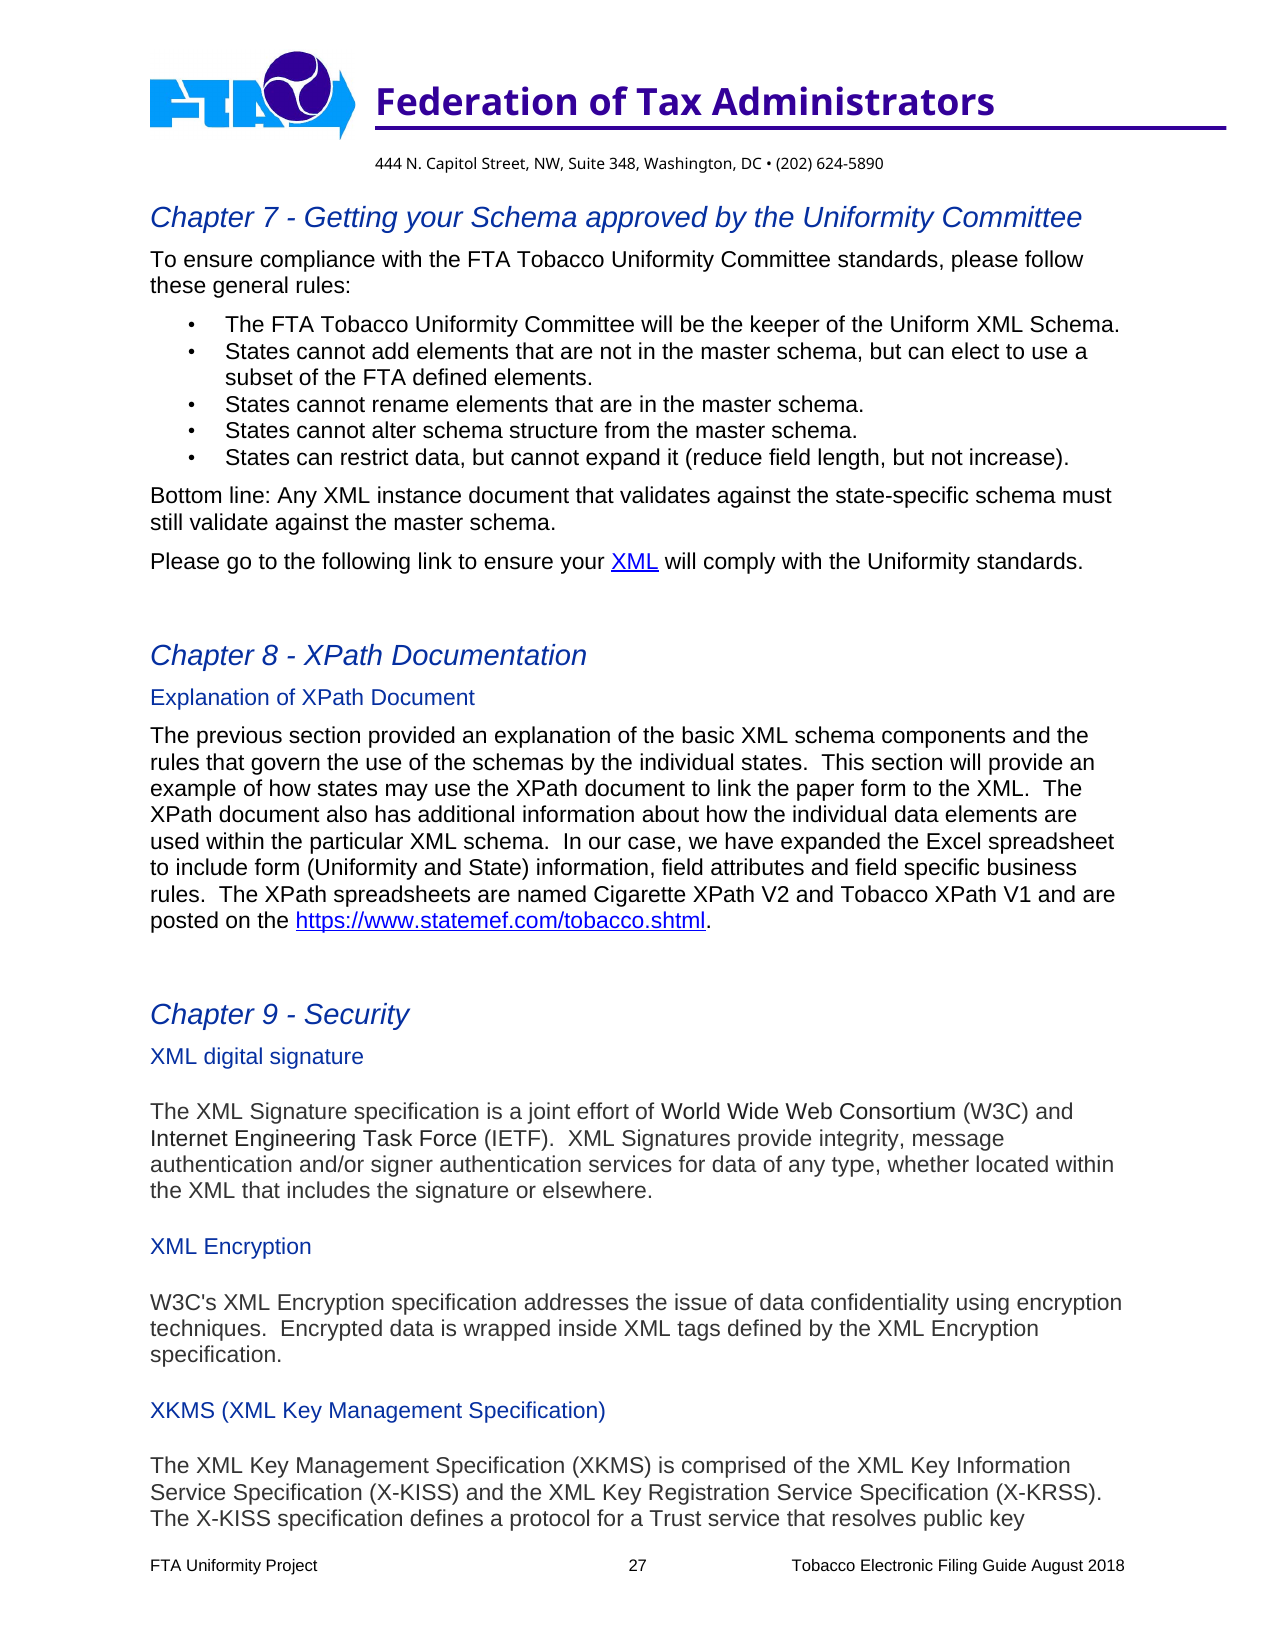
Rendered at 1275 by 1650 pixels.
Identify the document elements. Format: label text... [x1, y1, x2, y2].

list States cannot alter schema structure from the master schema. [187, 417, 1125, 443]
list States cannot rename elements that are in the master schema. [187, 391, 1125, 417]
text Bottom line: Any XML instance document that validates against the state-specific schema must still validate against the master schema. [150, 482, 1125, 535]
text To ensure compliance with the FTA Tobacco Uniformity Committee standards, please follow these general rules: [150, 246, 1125, 299]
list The FTA Tobacco Uniformity Committee will be the keeper of the Uniform XML Schema. [187, 311, 1125, 338]
text The XML Signature specification is a joint effort of World Wide Web Consortium (W3C) and Internet Engineering Task Force (IETF). XML Signatures provide integrity, message authentication and/or signer authentication services for data of any type, whether located within the XML that includes the signature or elsewhere. [150, 1098, 1125, 1204]
list States cannot add elements that are not in the master schema, but can elect to use a subset of the FTA defined elements. [187, 338, 1125, 391]
subtitle XML digital signature [150, 1043, 1125, 1069]
text The previous section provided an explanation of the basic XML schema components and the rules that govern the use of the schemas by the individual states. This section will provide an example of how states may use the XPath document to link the paper form to the XML. The XPath document also has additional information about how the individual data elements are used within the particular XML schema. In our case, we have expanded the Excel spreadsheet to include form (Uniformity and State) information, field attributes and field specific business rules. The XPath spreadsheets are named Cigarette XPath V2 and Tobacco XPath V1 and are posted on the https://www.statemef.com/tobacco.shtml. [150, 722, 1125, 933]
picture [375, 126, 1227, 130]
subtitle XKMS (XML Key Management Specification) [150, 1397, 1125, 1423]
text Please go to the following link to ensure your XML will comply with the Uniformity standards. [150, 548, 1125, 574]
subtitle Explanation of XPath Document [150, 683, 1125, 710]
list States can restrict data, but cannot expand it (reduce field length, but not increase). [187, 443, 1125, 470]
picture [150, 49, 356, 140]
text W3C's XML Encryption specification addresses the issue of data confidentiality using encryption techniques. Encrypted data is wrapped inside XML tags defined by the XML Encryption specification. [150, 1288, 1125, 1367]
subtitle Chapter 9 - Security [150, 997, 1125, 1030]
subtitle Chapter 7 - Getting your Schema approved by the Uniformity Committee [150, 200, 1125, 233]
subtitle Chapter 8 - XPath Documentation [150, 637, 1125, 671]
subtitle XML Encryption [150, 1233, 1125, 1259]
